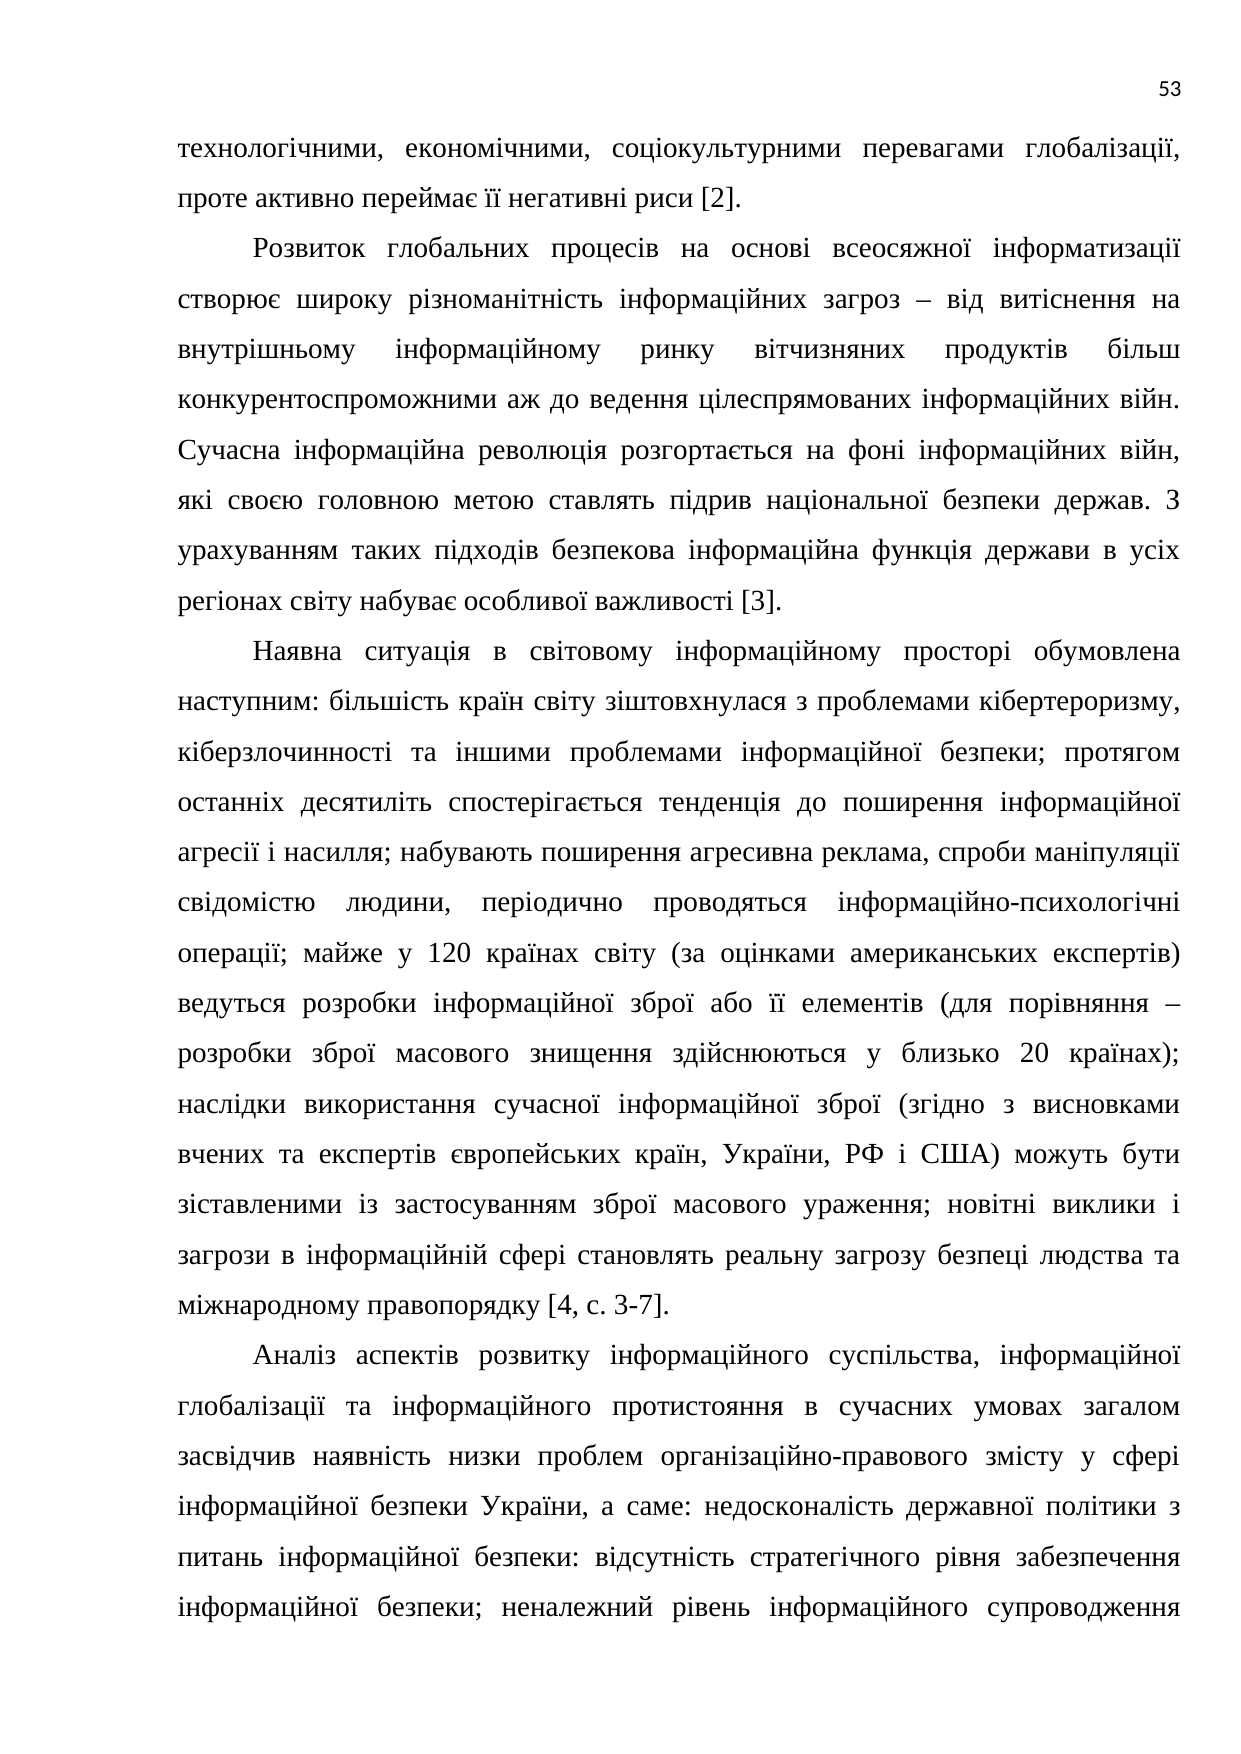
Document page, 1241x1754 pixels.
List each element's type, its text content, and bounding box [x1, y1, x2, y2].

text Наявна ситуація в світовому інформаційному просторі обумовлена наступним: більшість країн світу зіштовхнулася з проблемами кібертероризму, кіберзлочинності та іншими проблемами інформаційної безпеки; протягом останніх десятиліть спостерігається тенденція до поширення інформаційної агресії і насилля; набувають поширення агресивна реклама, спроби маніпуляції свідомістю людини, періодично проводяться інформаційно-психологічні операції; майже у 120 країнах світу (за оцінками американських експертів) ведуться розробки інформаційної зброї або її елементів (для порівняння – розробки зброї масового знищення здійснюються у близько 20 країнах); наслідки використання сучасної інформаційної зброї (згідно з висновками вчених та експертів європейських країн, України, РФ і США) можуть бути зіставленими із застосуванням зброї масового ураження; новітні виклики і загрози в інформаційній сфері становлять реальну загрозу безпеці людства та міжнародному правопорядку [4, с. 3-7]. [177, 633, 1181, 1321]
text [177, 130, 1181, 214]
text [177, 1337, 1181, 1622]
text Розвиток глобальних процесів на основі всеосяжної інформатизації створює широку різноманітність інформаційних загроз – від витіснення на внутрішньому інформаційному ринку вітчизняних продуктів більш конкурентоспроможними аж до ведення цілеспрямованих інформаційних війн. Сучасна інформаційна революція розгортається на фоні інформаційних війн, які своєю головною метою ставлять підрив національної безпеки держав. З урахуванням таких підходів безпекова інформаційна функція держави в усіх регіонах світу набуває особливої важливості [3]. [177, 231, 1181, 616]
